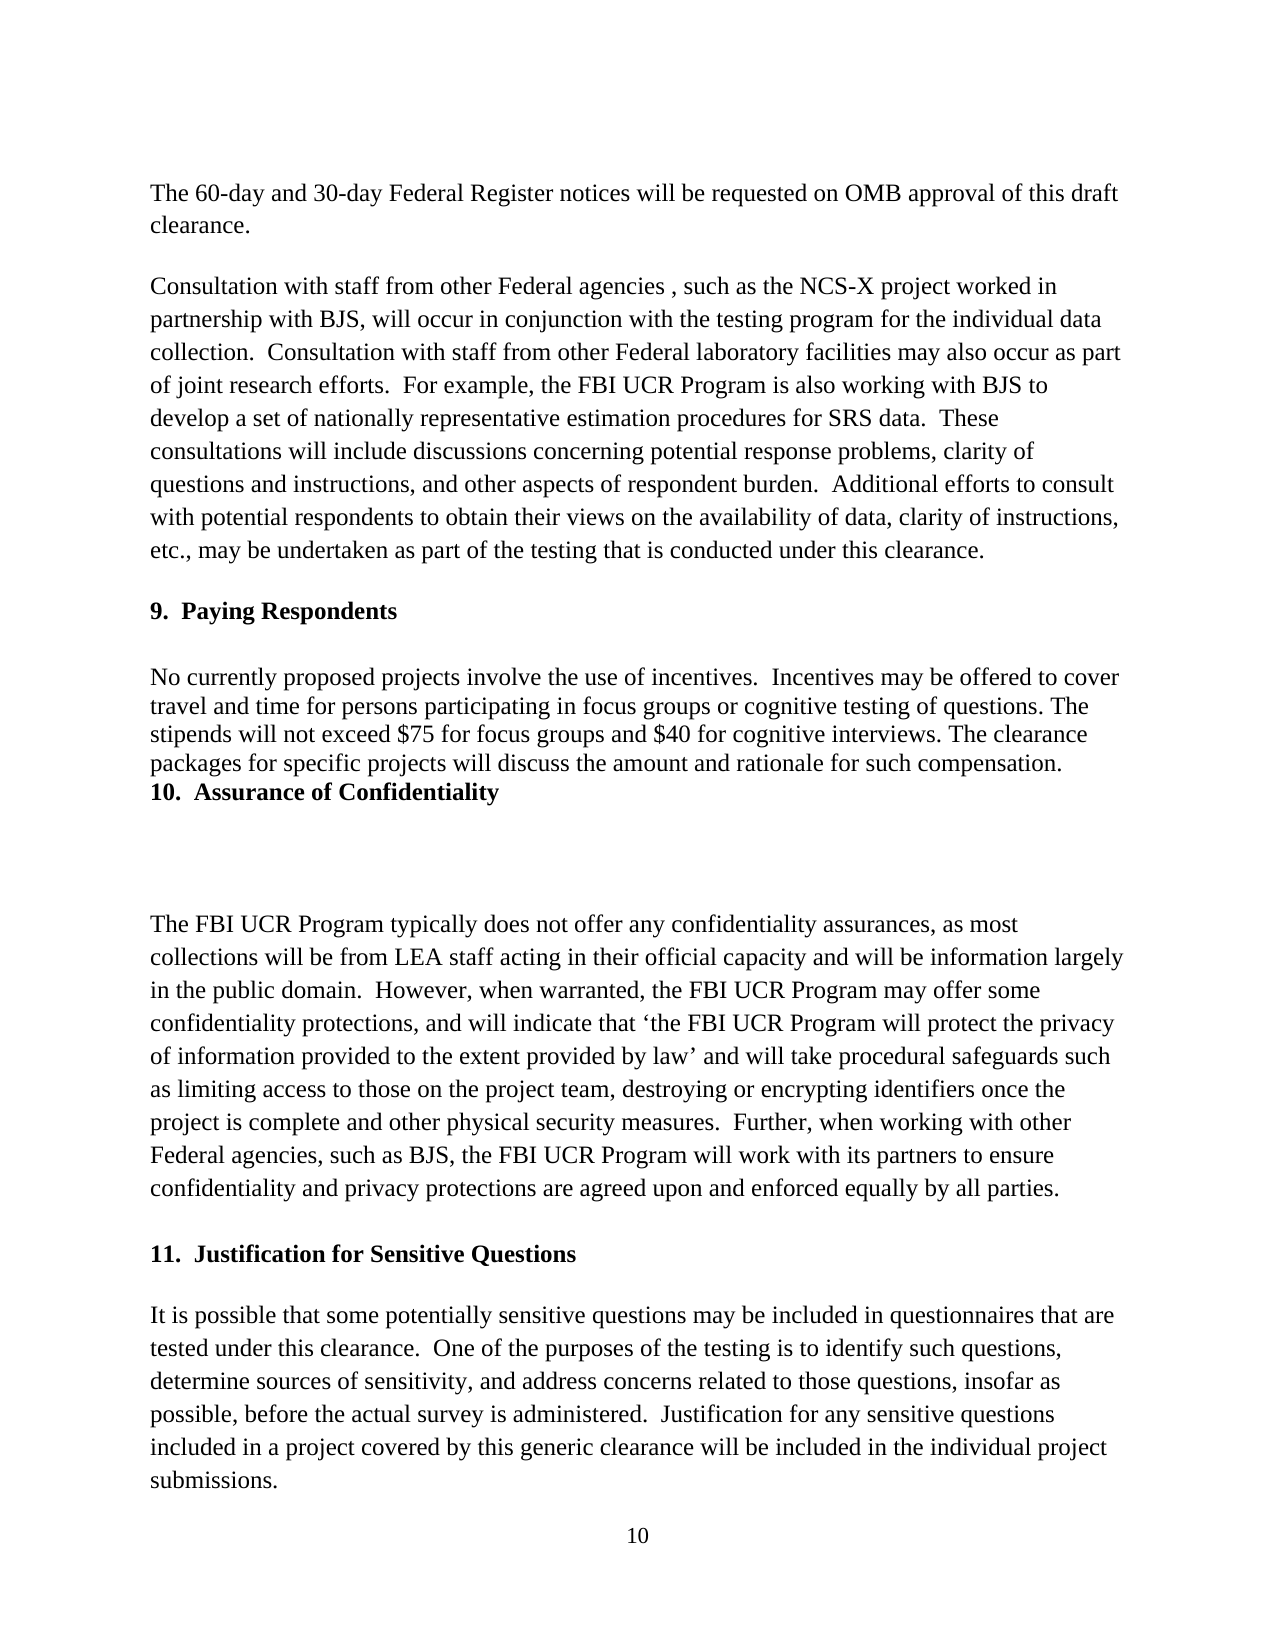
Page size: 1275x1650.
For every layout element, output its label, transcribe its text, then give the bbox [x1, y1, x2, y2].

text 9. Paying Respondents [150, 596, 1125, 625]
text It is possible that some potentially sensitive questions may be included in questionnaires that are tested under this clearance. One of the purposes of the testing is to identify such questions, determine sources of sensitivity, and address concerns related to those questions, insofar as possible, before the actual survey is administered. Justification for any sensitive questions included in a project covered by this generic clearance will be included in the individual project submissions. [150, 1300, 1125, 1494]
text No currently proposed projects involve the use of incentives. Incentives may be offered to cover travel and time for persons participating in focus groups or cognitive testing of questions. The stipends will not exceed $75 for focus groups and $40 for cognitive interviews. The clearance packages for specific projects will discuss the amount and rationale for such compensation. [150, 662, 1125, 777]
text 10. Assurance of Confidentiality [150, 777, 1125, 806]
text Consultation with staff from other Federal agencies , such as the NCS-X project worked in partnership with BJS, will occur in conjunction with the testing program for the individual data collection. Consultation with staff from other Federal laboratory facilities may also occur as part of joint research efforts. For example, the FBI UCR Program is also working with BJS to develop a set of nationally representative estimation procedures for SRS data. These consultations will include discussions concerning potential response problems, clarity of questions and instructions, and other aspects of respondent burden. Additional efforts to consult with potential respondents to obtain their views on the availability of data, clarity of instructions, etc., may be undertaken as part of the testing that is conducted under this clearance. [150, 271, 1125, 564]
text The 60-day and 30-day Federal Register notices will be requested on OMB approval of this draft clearance. [150, 178, 1125, 239]
text 11. Justification for Sensitive Questions [150, 1239, 1125, 1268]
text The FBI UCR Program typically does not offer any confidentiality assurances, as most collections will be from LEA staff acting in their official capacity and will be information largely in the public domain. However, when warranted, the FBI UCR Program may offer some confidentiality protections, and will indicate that ‘the FBI UCR Program will protect the privacy of information provided to the extent provided by law’ and will take procedural safeguards such as limiting access to those on the project team, destroying or encrypting identifiers once the project is complete and other physical security measures. Further, when working with other Federal agencies, such as BJS, the FBI UCR Program will work with its partners to ensure confidentiality and privacy protections are agreed upon and enforced equally by all parties. [150, 909, 1125, 1202]
